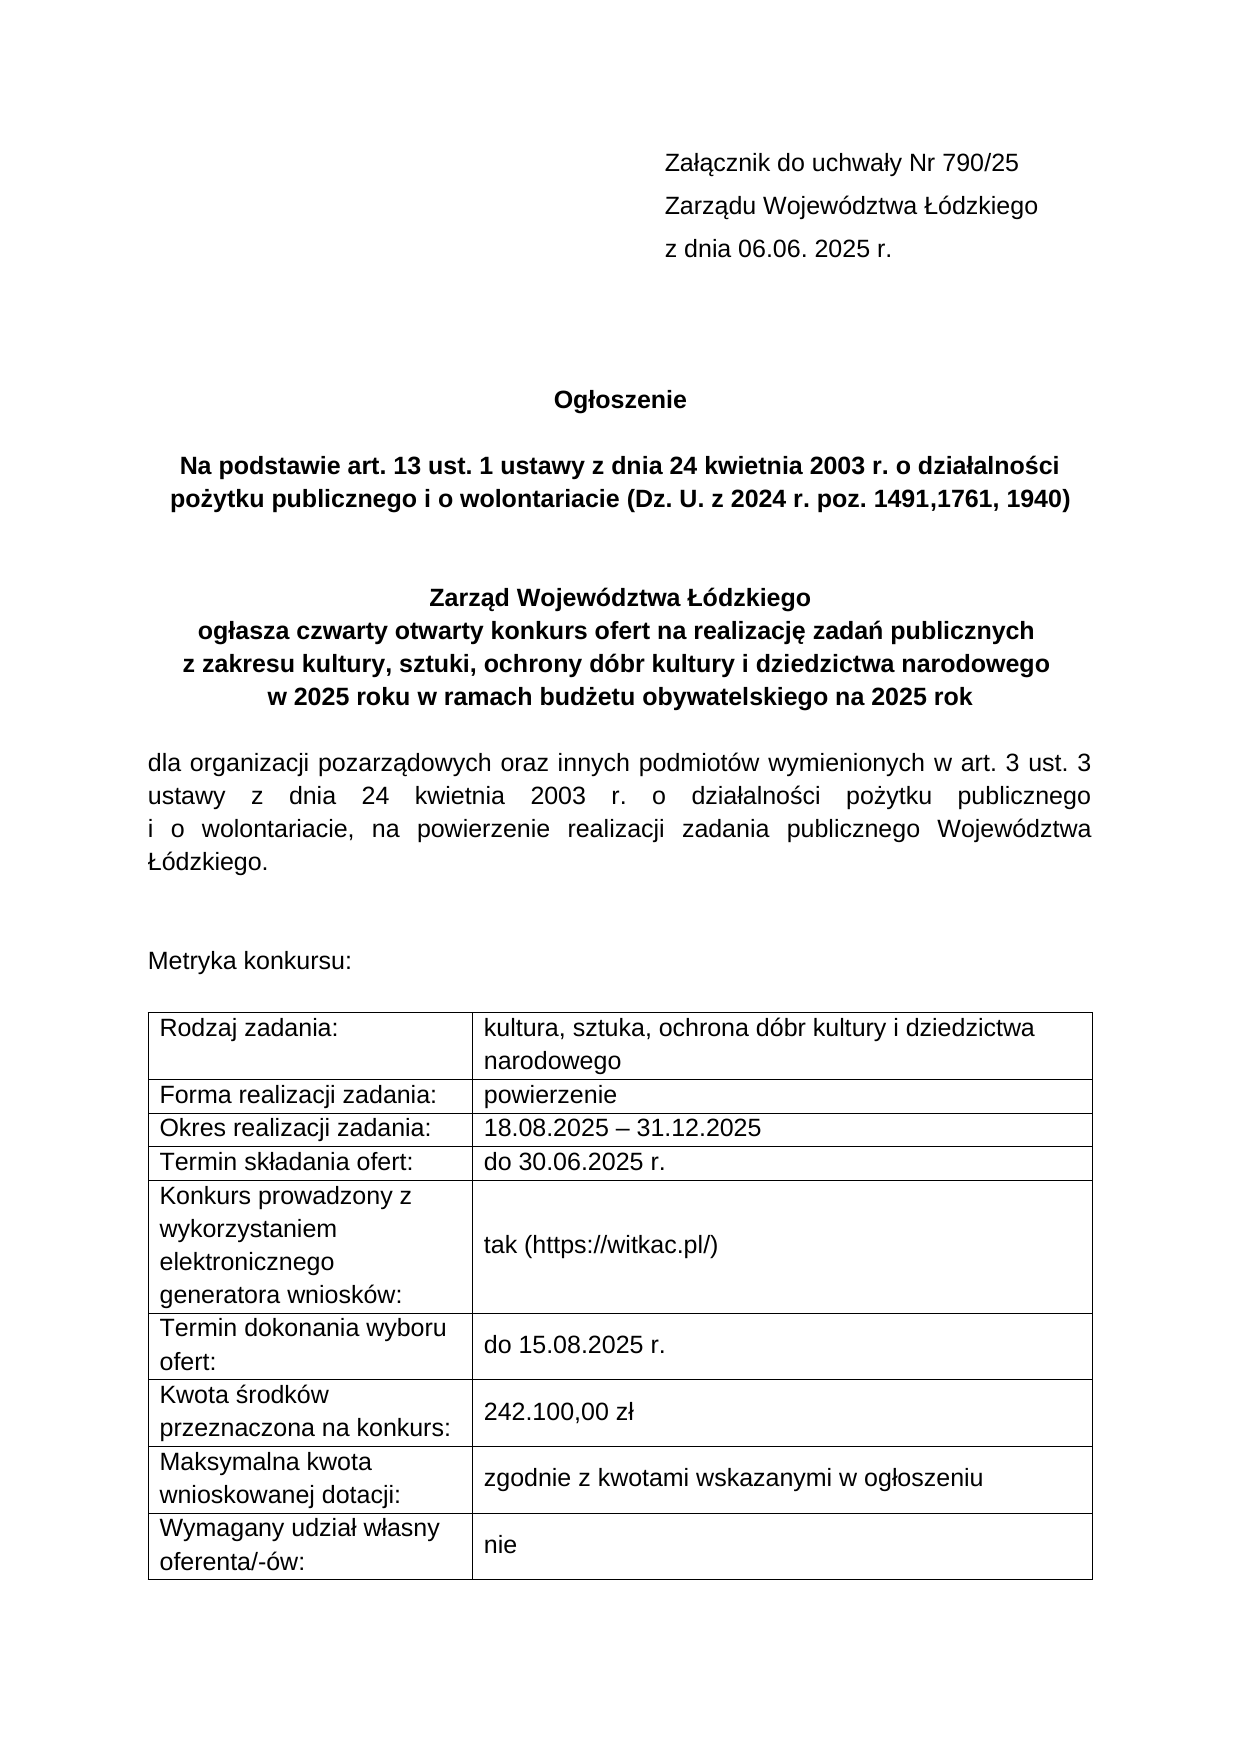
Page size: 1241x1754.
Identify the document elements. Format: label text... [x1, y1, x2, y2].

table_header kultura, sztuka, ochrona dóbr kultury i dziedzictwa narodowego [473, 1013, 1092, 1079]
text Ogłoszenie [148, 385, 1093, 413]
table_cell Kwota środków przeznaczona na konkurs: [149, 1380, 472, 1446]
text ogłasza czwarty otwarty konkurs ofert na realizację zadań publicznych z zakresu kultury, sztuki, ochrony dóbr kultury i dziedzictwa narodowego w 2025 roku w ramach budżetu obywatelskiego na 2025 rok [148, 616, 1093, 711]
table_cell do 15.08.2025 r. [473, 1314, 1092, 1379]
table_cell zgodnie z kwotami wskazanymi w ogłoszeniu [473, 1447, 1092, 1512]
text Zarządu Województwa Łódzkiego [664, 191, 1093, 219]
table_cell Forma realizacji zadania: [149, 1080, 472, 1112]
table_cell Maksymalna kwota wnioskowanej dotacji: [149, 1447, 472, 1512]
text Zarząd Województwa Łódzkiego [148, 583, 1093, 612]
table_cell Wymagany udział własny oferenta/-ów: [149, 1514, 472, 1579]
table_cell Termin składania ofert: [149, 1147, 472, 1180]
table_cell Termin dokonania wyboru ofert: [149, 1314, 472, 1379]
text Załącznik do uchwały Nr 790/25 [664, 148, 1093, 176]
table_cell Konkurs prowadzony z wykorzystaniem elektronicznego generatora wniosków: [149, 1181, 472, 1312]
table_header Rodzaj zadania: [149, 1013, 472, 1079]
table_cell tak (https://witkac.pl/) [473, 1181, 1092, 1312]
table_cell powierzenie [473, 1080, 1092, 1112]
table_cell Okres realizacji zadania: [149, 1114, 472, 1146]
text z dnia 06.06. 2025 r. [664, 234, 1093, 263]
text Metryka konkursu: [148, 946, 1093, 975]
table_cell nie [473, 1514, 1092, 1579]
table_cell do 30.06.2025 r. [473, 1147, 1092, 1180]
text dla organizacji pozarządowych oraz innych podmiotów wymienionych w art. 3 ust. 3 ustawy z dnia 24 kwietnia 2003 r. o działalności pożytku publicznego i o wolontariacie, na powierzenie realizacji zadania publicznego Województwa Łódzkiego. [148, 748, 1093, 876]
text Na podstawie art. 13 ust. 1 ustawy z dnia 24 kwietnia 2003 r. o działalności pożytku publicznego i o wolontariacie (Dz. U. z 2024 r. poz. 1491,1761, 1940) [148, 451, 1093, 512]
table_cell 18.08.2025 – 31.12.2025 [473, 1114, 1092, 1146]
table_cell 242.100,00 zł [473, 1380, 1092, 1446]
